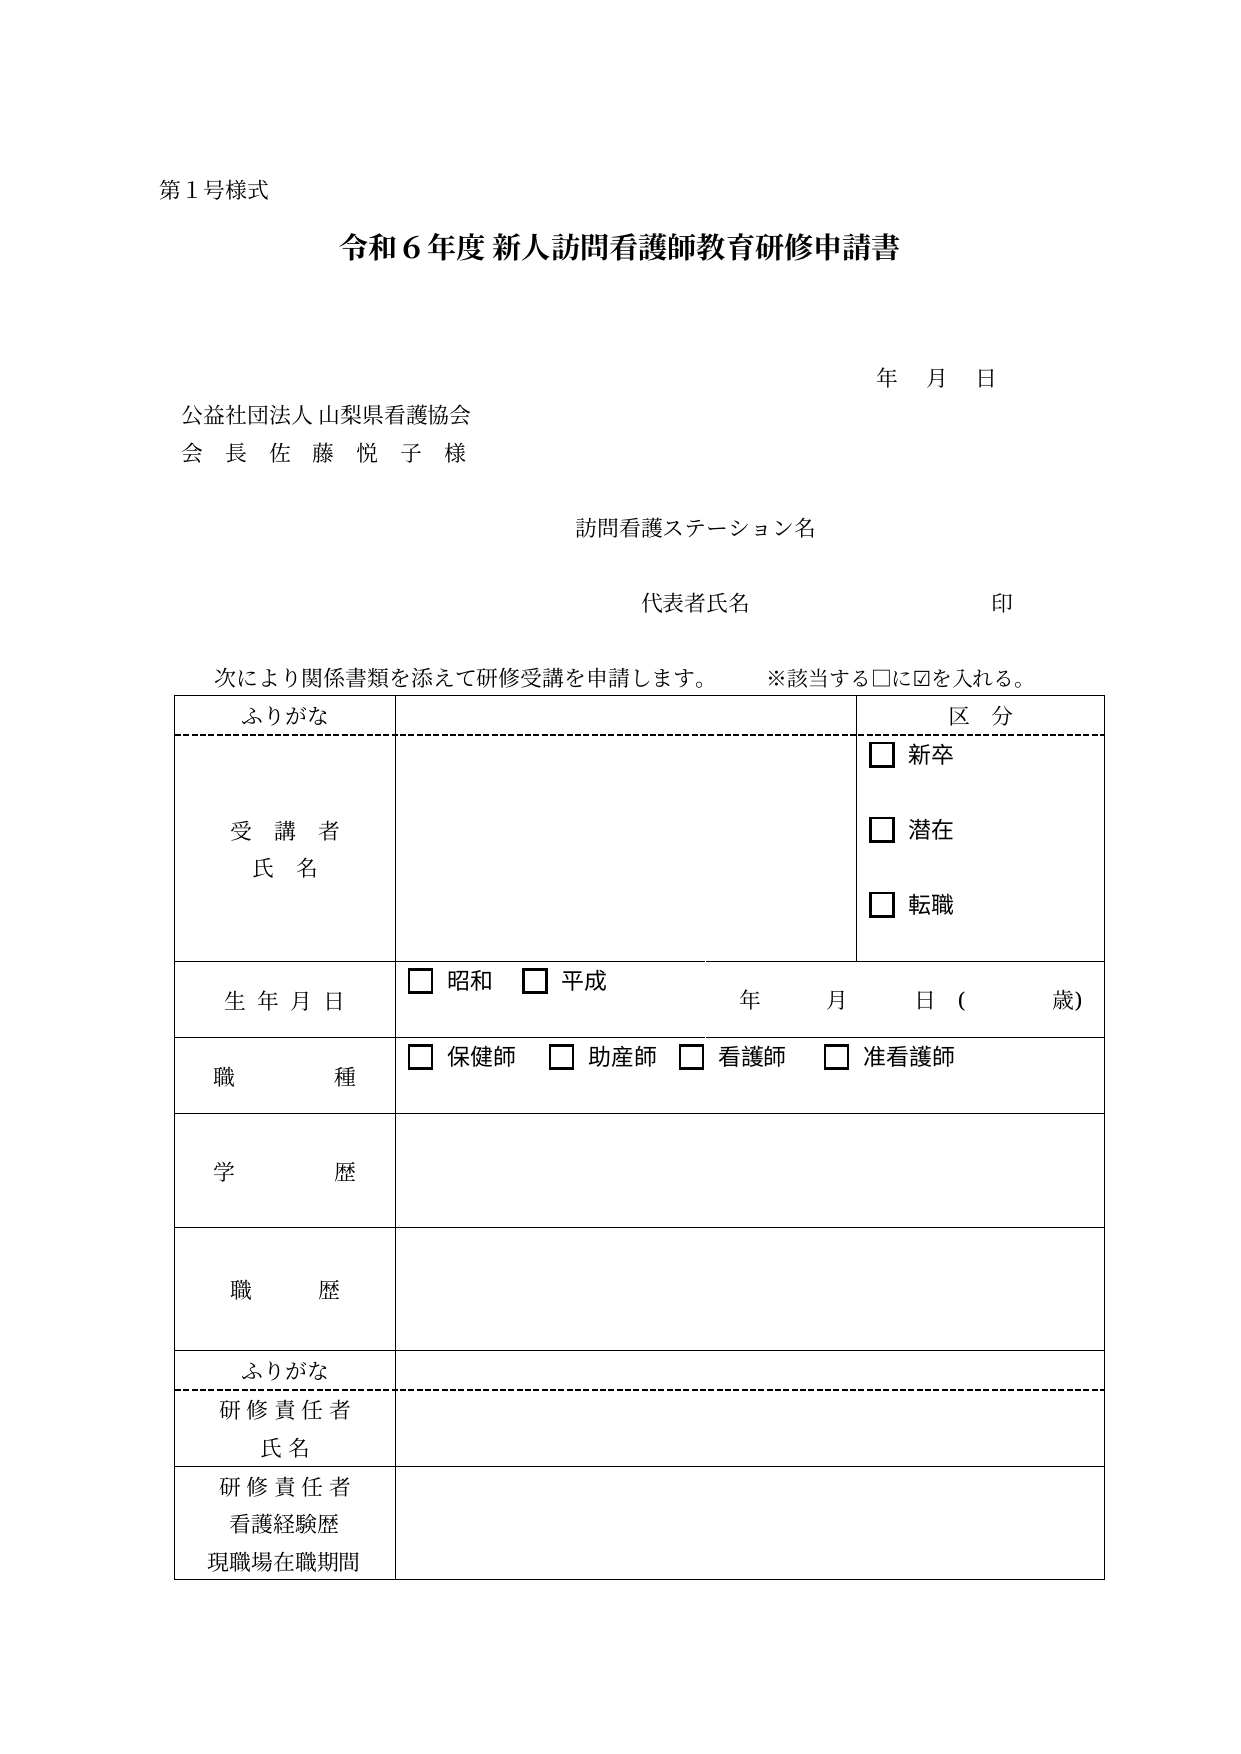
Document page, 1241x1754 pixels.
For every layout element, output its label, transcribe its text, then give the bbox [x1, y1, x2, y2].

table_header ふりがな [175, 696, 395, 734]
table_cell 受 講 者 氏 名 [175, 734, 395, 961]
table_cell [396, 734, 856, 961]
table_cell 職 種 [175, 1038, 395, 1113]
text 年 月 日 [159, 358, 1081, 395]
table_cell 生 年 月 日 [175, 962, 395, 1037]
text 会 長 佐 藤 悦 子 様 [159, 433, 1081, 470]
table_cell [396, 1389, 1104, 1466]
table_cell 学 歴 [175, 1114, 395, 1227]
table_cell 研 修 責 任 者 看護経験歴 現職場在職期間 [175, 1467, 395, 1579]
text 公益社団法人 山梨県看護協会 [159, 395, 1081, 433]
table_cell [396, 1467, 1104, 1579]
text 次により関係書類を添えて研修受講を申請します。 ※該当する□に☑を入れる。 [159, 658, 1155, 695]
table_cell 年 月 日 ( 歳) [706, 962, 1104, 1037]
text 第１号様式 [159, 170, 1081, 208]
table_cell 研 修 責 任 者 氏 名 [175, 1389, 395, 1466]
table_cell [396, 1114, 1104, 1227]
table_cell [396, 1351, 1104, 1389]
text 代表者氏名 印 [159, 583, 1081, 620]
text 令和６年度 新人訪問看護師教育研修申請書 [159, 208, 1081, 283]
table_cell [857, 734, 1104, 961]
table_cell [396, 1038, 1104, 1113]
table_cell 職 歴 [175, 1228, 395, 1350]
table_cell [396, 962, 705, 1037]
table_cell [396, 1228, 1104, 1350]
table_header 区 分 [857, 696, 1104, 734]
table_header [396, 696, 856, 734]
text 訪問看護ステーション名 [159, 508, 1081, 545]
table_cell ふりがな [175, 1351, 395, 1389]
